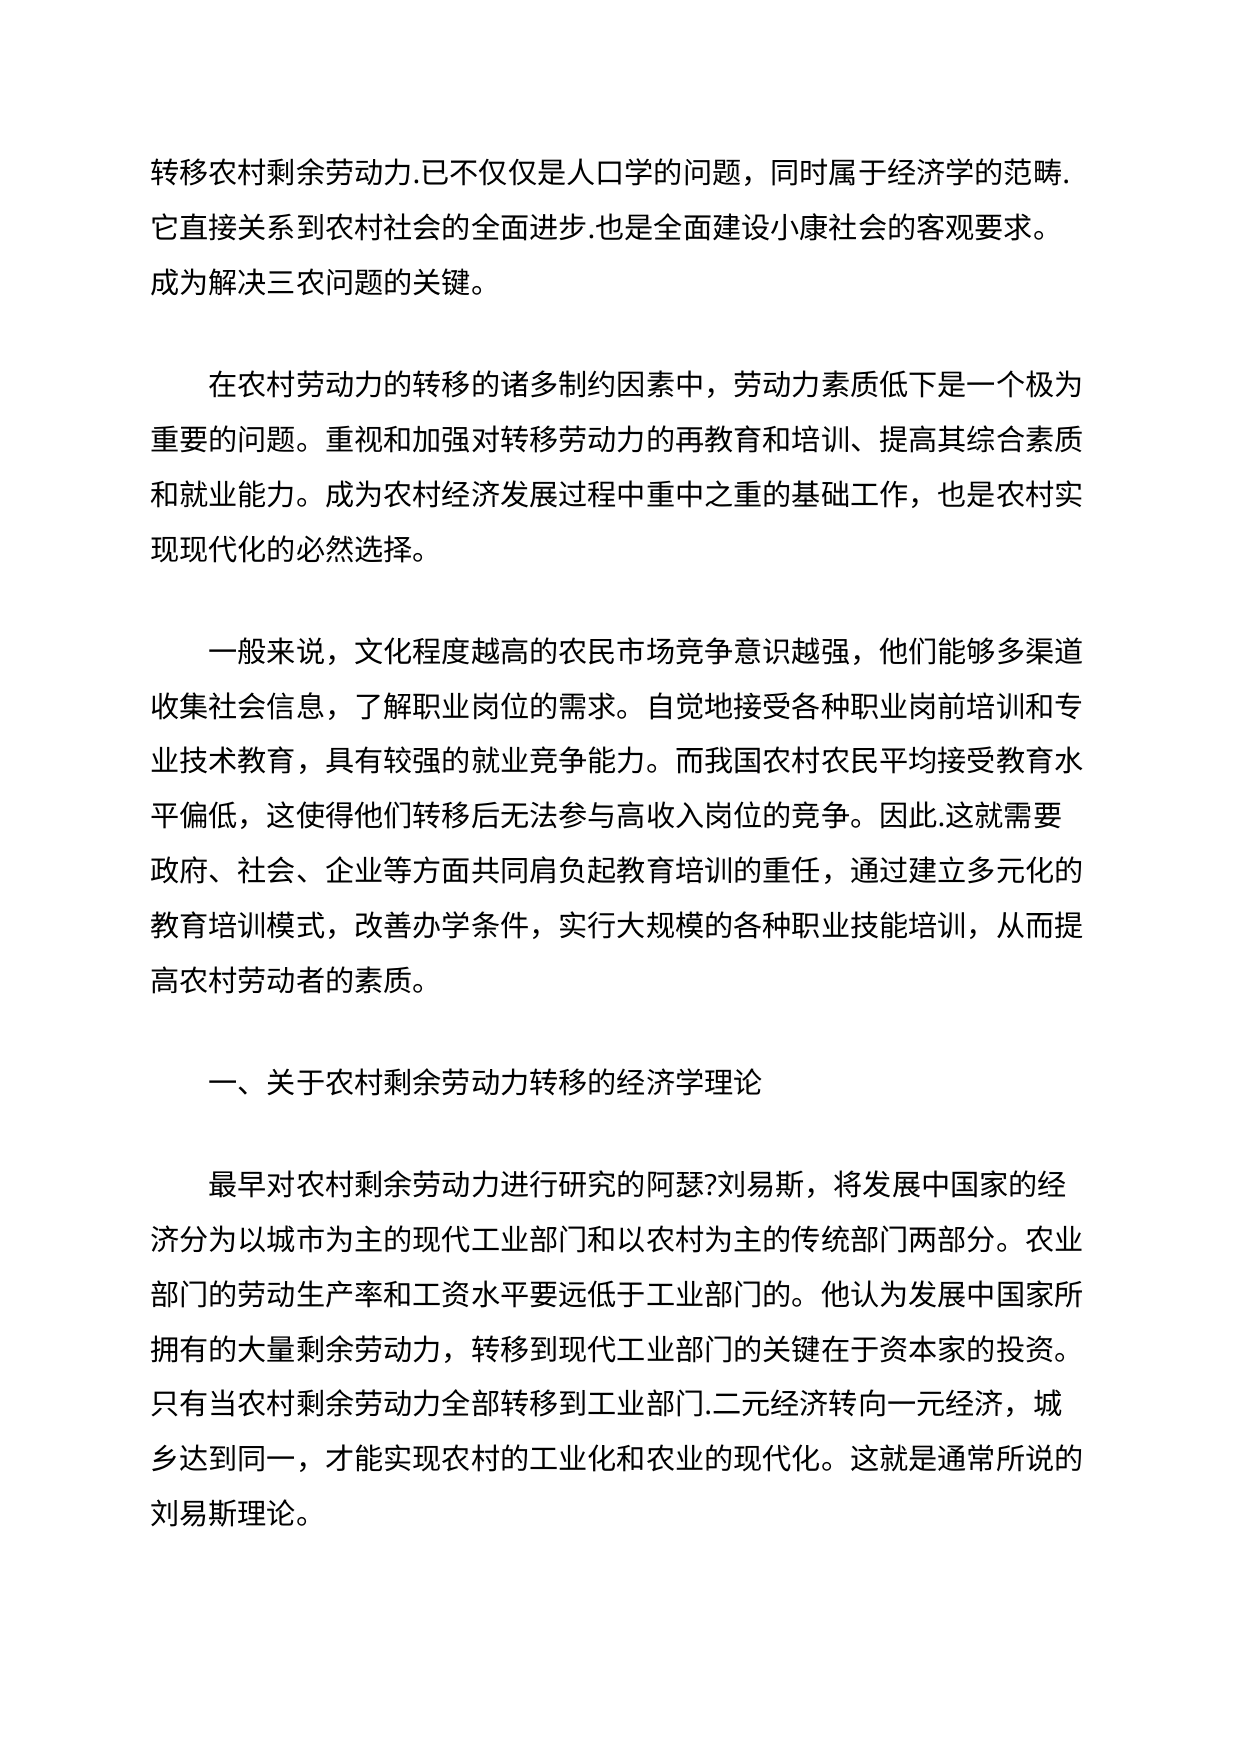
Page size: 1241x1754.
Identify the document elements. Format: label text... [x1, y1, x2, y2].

text 一、关于农村剩余劳动力转移的经济学理论 [150, 1059, 1090, 1102]
text 在农村劳动力的转移的诸多制约因素中，劳动力素质低下是一个极为重要的问题。重视和加强对转移劳动力的再教育和培训、提高其综合素质和就业能力。成为农村经济发展过程中重中之重的基础工作，也是农村实现现代化的必然选择。 [150, 362, 1090, 569]
text 最早对农村剩余劳动力进行研究的阿瑟?刘易斯，将发展中国家的经济分为以城市为主的现代工业部门和以农村为主的传统部门两部分。农业部门的劳动生产率和工资水平要远低于工业部门的。他认为发展中国家所拥有的大量剩余劳动力，转移到现代工业部门的关键在于资本家的投资。只有当农村剩余劳动力全部转移到工业部门.二元经济转向一元经济，城乡达到同一，才能实现农村的工业化和农业的现代化。这就是通常所说的刘易斯理论。 [150, 1161, 1090, 1533]
text 一般来说，文化程度越高的农民市场竞争意识越强，他们能够多渠道收集社会信息，了解职业岗位的需求。自觉地接受各种职业岗前培训和专业技术教育，具有较强的就业竞争能力。而我国农村农民平均接受教育水平偏低，这使得他们转移后无法参与高收入岗位的竞争。因此.这就需要政府、社会、企业等方面共同肩负起教育培训的重任，通过建立多元化的教育培训模式，改善办学条件，实行大规模的各种职业技能培训，从而提高农村劳动者的素质。 [150, 628, 1090, 1000]
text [150, 150, 1090, 302]
